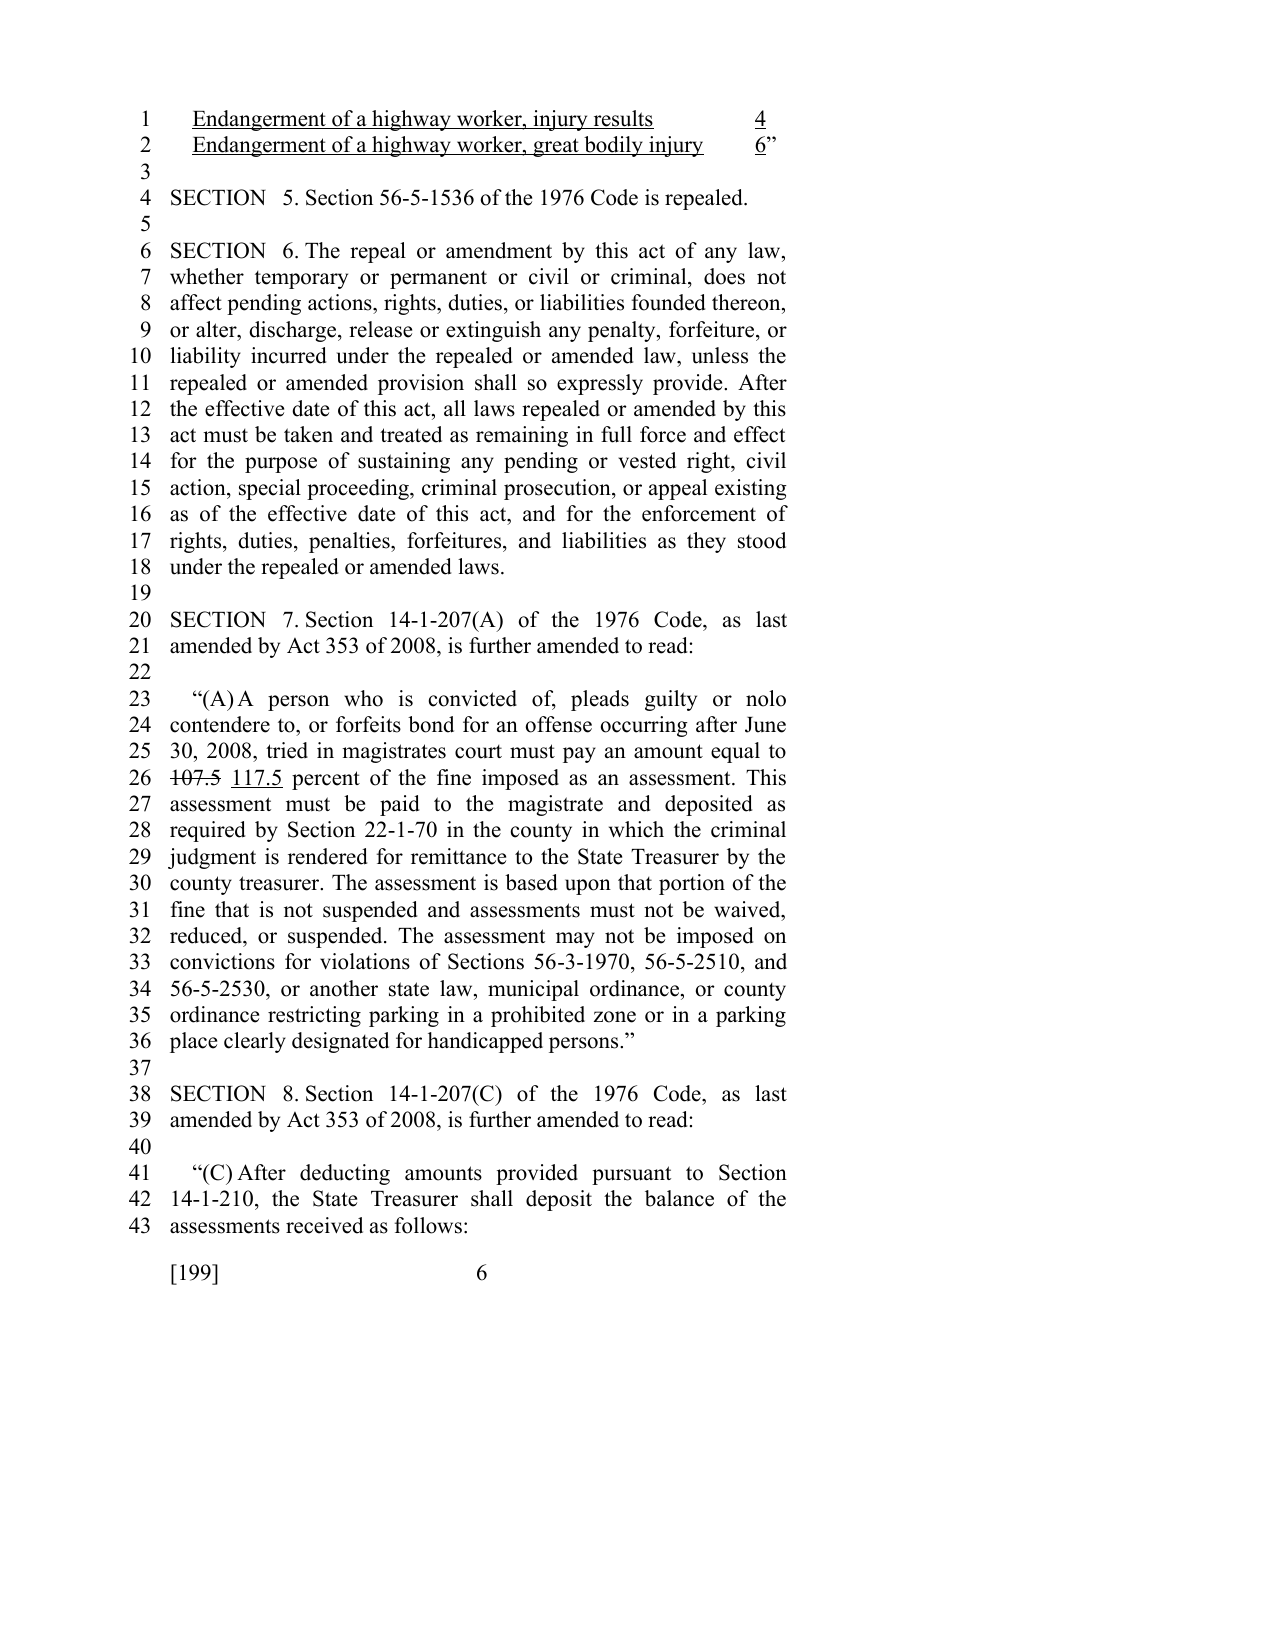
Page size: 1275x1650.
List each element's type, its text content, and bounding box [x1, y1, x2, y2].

text SECTION 7. Section 14-1-207(A) of the 1976 Code, as last amended by Act 353 of 2008, is further amended to read: [169, 606, 787, 658]
text SECTION 5. Section 56-5-1536 of the 1976 Code is repealed. [169, 184, 787, 210]
text Endangerment of a highway worker, injury results 4 [169, 105, 787, 131]
text SECTION 8. Section 14-1-207(C) of the 1976 Code, as last amended by Act 353 of 2008, is further amended to read: [169, 1080, 787, 1133]
text “(A) A person who is convicted of, pleads guilty or nolo contendere to, or forfeits bond for an offense occurring after June 30, 2008, tried in magistrates court must pay an amount equal to 107.5 117.5 percent of the fine imposed as an assessment. This assessment must be paid to the magistrate and deposited as required by Section 22-1-70 in the county in which the criminal judgment is rendered for remittance to the State Treasurer by the county treasurer. The assessment is based upon that portion of the fine that is not suspended and assessments must not be waived, reduced, or suspended. The assessment may not be imposed on convictions for violations of Sections 56-3-1970, 56-5-2510, and 56-5-2530, or another state law, municipal ordinance, or county ordinance restricting parking in a prohibited zone or in a parking place clearly designated for handicapped persons.” [169, 685, 787, 1054]
text Endangerment of a highway worker, great bodily injury 6” [169, 131, 787, 158]
text “(C) After deducting amounts provided pursuant to Section 14-1-210, the State Treasurer shall deposit the balance of the assessments received as follows: [169, 1159, 787, 1238]
text SECTION 6. The repeal or amendment by this act of any law, whether temporary or permanent or civil or criminal, does not affect pending actions, rights, duties, or liabilities founded thereon, or alter, discharge, release or extinguish any penalty, forfeiture, or liability incurred under the repealed or amended law, unless the repealed or amended provision shall so expressly provide. After the effective date of this act, all laws repealed or amended by this act must be taken and treated as remaining in full force and effect for the purpose of sustaining any pending or vested right, civil action, special proceeding, criminal prosecution, or appeal existing as of the effective date of this act, and for the enforcement of rights, duties, penalties, forfeitures, and liabilities as they stood under the repealed or amended laws. [169, 237, 787, 579]
